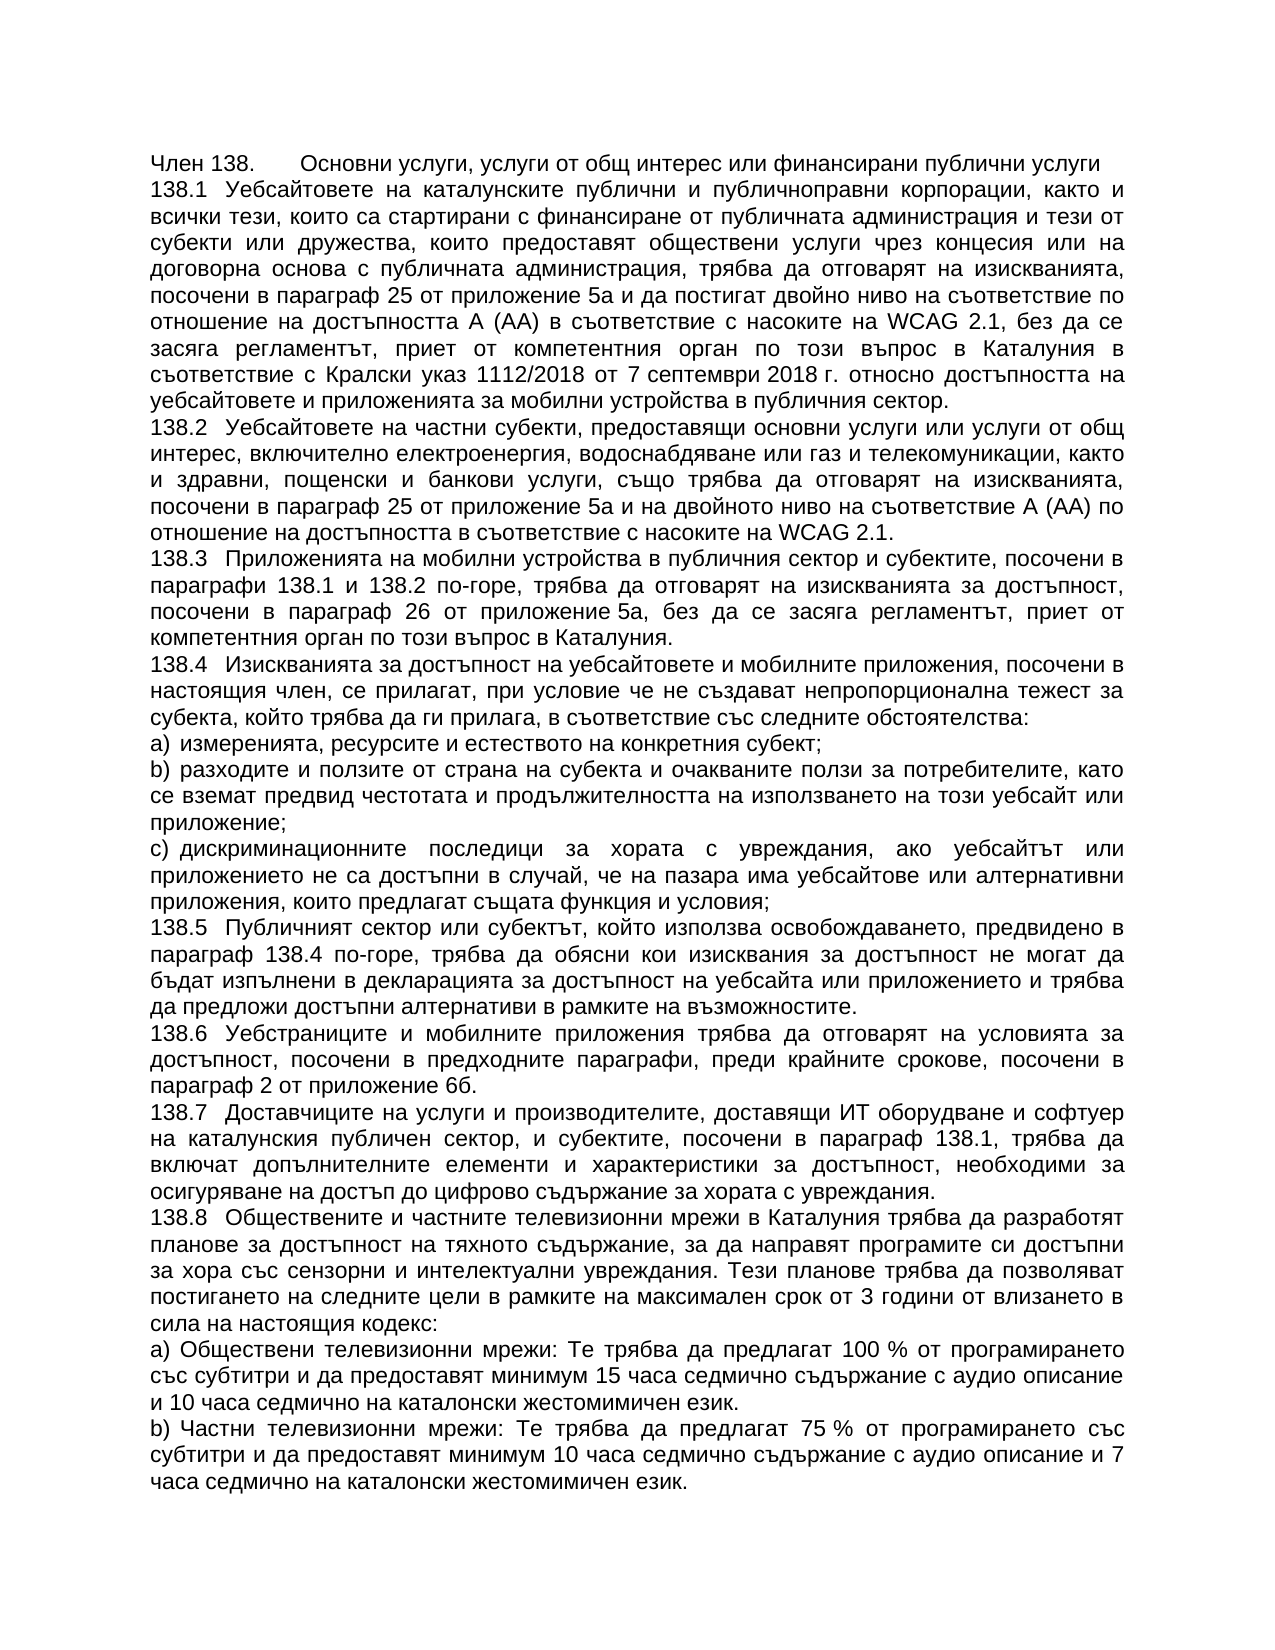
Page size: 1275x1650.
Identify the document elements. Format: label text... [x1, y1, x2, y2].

list Уебсайтовете на частни субекти, предоставящи основни услуги или услуги от общ интерес, включително електроенергия, водоснабдяване или газ и телекомуникации, както и здравни, пощенски и банкови услуги, също трябва да отговарят на изискванията, посочени в параграф 25 от приложение 5а и на двойното ниво на съответствие А (АА) по отношение на достъпността в съответствие с насоките на WCAG 2.1. [150, 413, 1125, 545]
list Частни телевизионни мрежи: Те трябва да предлагат 75 % от програмирането със субтитри и да предоставят минимум 10 часа седмично съдържание с аудио описание и 7 часа седмично на каталонски жестомимичен език. [150, 1415, 1125, 1494]
list Доставчиците на услуги и производителите, доставящи ИТ оборудване и софтуер на каталунския публичен сектор, и субектите, посочени в параграф 138.1, трябва да включат допълнителните елементи и характеристики за достъпност, необходими за осигуряване на достъп до цифрово съдържание за хората с увреждания. [150, 1099, 1125, 1204]
list Публичният сектор или субектът, който използва освобождаването, предвидено в параграф 138.4 по-горе, трябва да обясни кои изисквания за достъпност не могат да бъдат изпълнени в декларацията за достъпност на уебсайта или приложението и трябва да предложи достъпни алтернативи в рамките на възможностите. [150, 914, 1125, 1020]
list Приложенията на мобилни устройства в публичния сектор и субектите, посочени в параграфи 138.1 и 138.2 по-горе, трябва да отговарят на изискванията за достъпност, посочени в параграф 26 от приложение 5а, без да се засяга регламентът, приет от компетентния орган по този въпрос в Каталуния. [150, 545, 1125, 651]
text Член 138. Основни услуги, услуги от общ интерес или финансирани публични услуги [150, 150, 1125, 176]
list Изискванията за достъпност на уебсайтовете и мобилните приложения, посочени в настоящия член, се прилагат, при условие че не създават непропорционална тежест за субекта, който трябва да ги прилага, в съответствие със следните обстоятелства: [150, 651, 1125, 730]
list Уебстраниците и мобилните приложения трябва да отговарят на условията за достъпност, посочени в предходните параграфи, преди крайните срокове, посочени в параграф 2 от приложение 6б. [150, 1020, 1125, 1099]
list Обществените и частните телевизионни мрежи в Каталуния трябва да разработят планове за достъпност на тяхното съдържание, за да направят програмите си достъпни за хора със сензорни и интелектуални увреждания. Тези планове трябва да позволяват постигането на следните цели в рамките на максимален срок от 3 години от влизането в сила на настоящия кодекс: [150, 1204, 1125, 1336]
list разходите и ползите от страна на субекта и очакваните ползи за потребителите, като се вземат предвид честотата и продължителността на използването на този уебсайт или приложение; [150, 756, 1125, 835]
list Уебсайтовете на каталунските публични и публичноправни корпорации, както и всички тези, които са стартирани с финансиране от публичната администрация и тези от субекти или дружества, които предоставят обществени услуги чрез концесия или на договорна основа с публичната администрация, трябва да отговарят на изискванията, посочени в параграф 25 от приложение 5а и да постигат двойно ниво на съответствие по отношение на достъпността А (АА) в съответствие с насоките на WCAG 2.1, без да се засяга регламентът, приет от компетентния орган по този въпрос в Каталуния в съответствие с Кралски указ 1112/2018 от 7 септември 2018 г. относно достъпността на уебсайтовете и приложенията за мобилни устройства в публичния сектор. [150, 176, 1125, 413]
list измеренията, ресурсите и естеството на конкретния субект; [150, 730, 1125, 756]
list Обществени телевизионни мрежи: Те трябва да предлагат 100 % от програмирането със субтитри и да предоставят минимум 15 часа седмично съдържание с аудио описание и 10 часа седмично на каталонски жестомимичен език. [150, 1336, 1125, 1415]
list дискриминационните последици за хората с увреждания, ако уебсайтът или приложението не са достъпни в случай, че на пазара има уебсайтове или алтернативни приложения, които предлагат същата функция и условия; [150, 835, 1125, 914]
